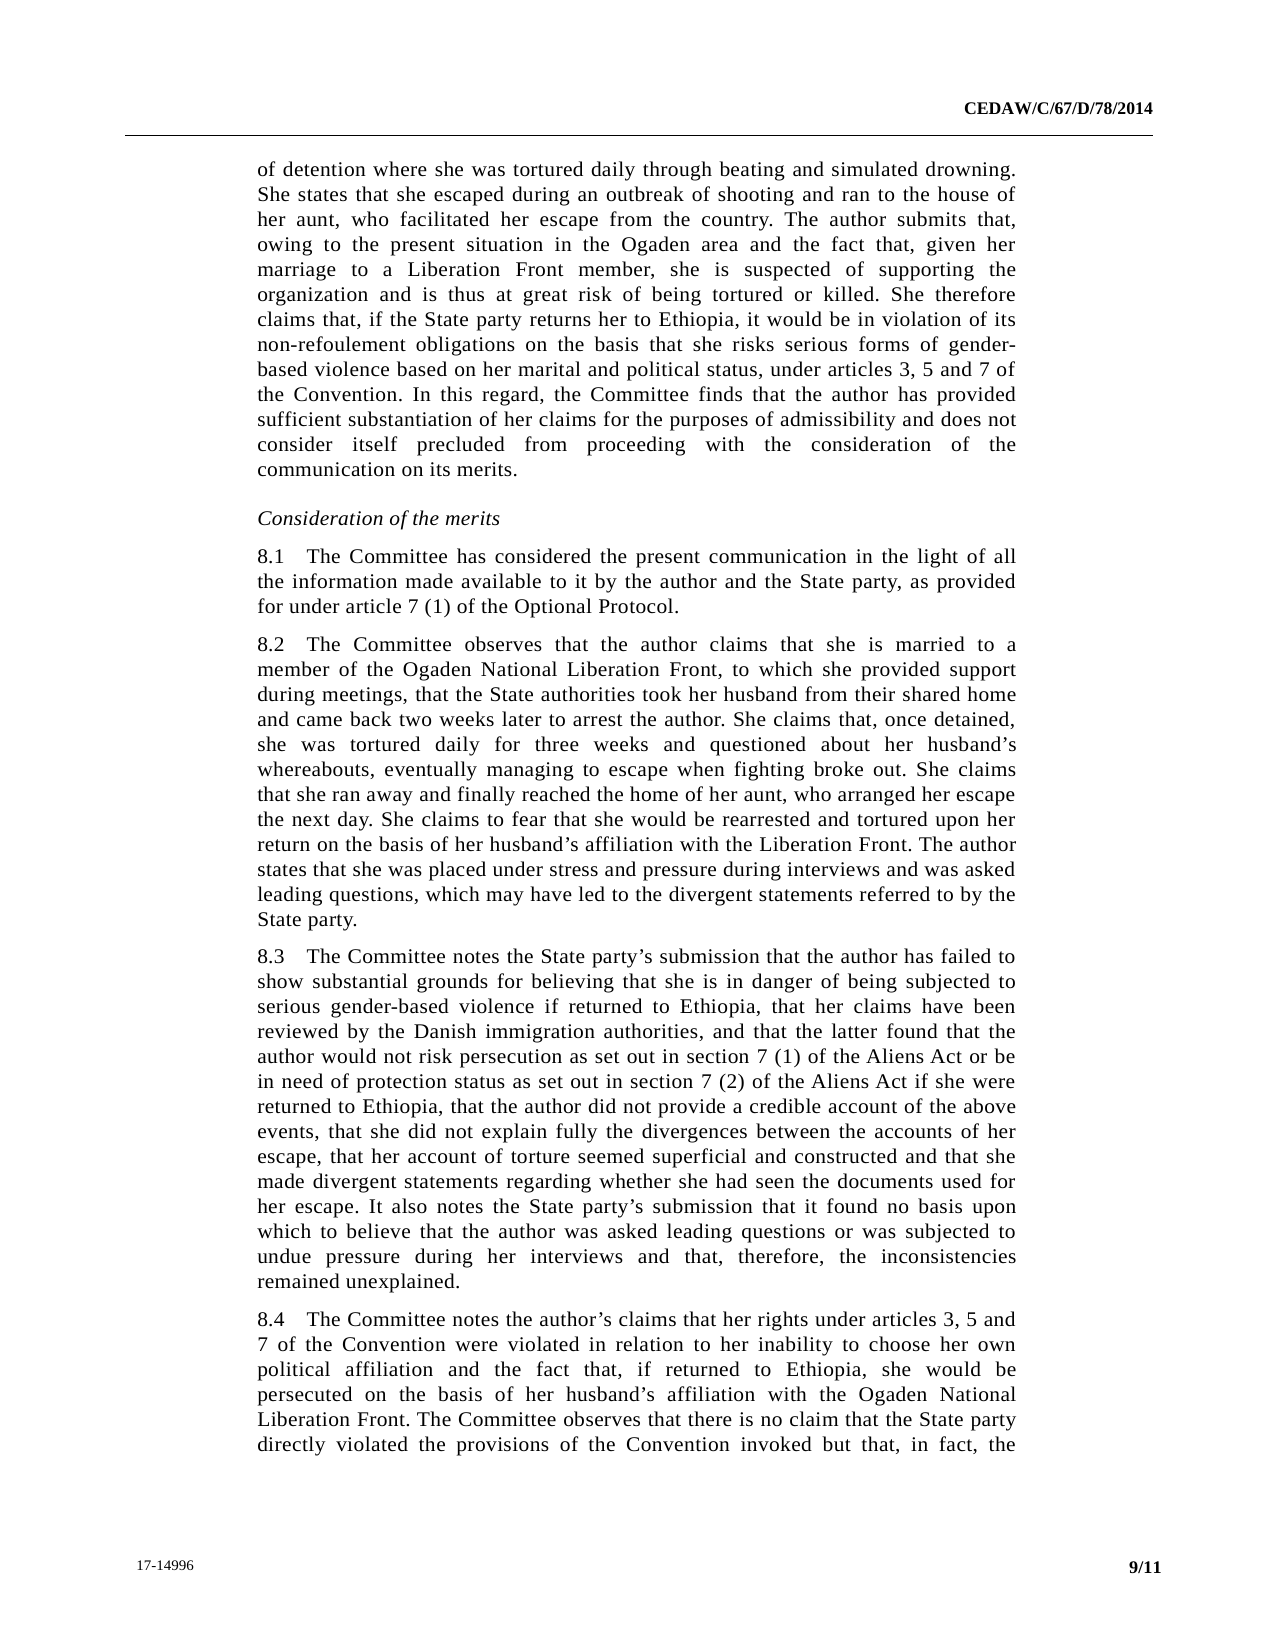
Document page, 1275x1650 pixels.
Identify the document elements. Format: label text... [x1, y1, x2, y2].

text 8.2 The Committee observes that the author claims that she is married to a member of the Ogaden National Liberation Front, to which she provided support during meetings, that the State authorities took her husband from their shared home and came back two weeks later to arrest the author. She claims that, once detained, she was tortured daily for three weeks and questioned about her husband’s whereabouts, eventually managing to escape when fighting broke out. She claims that she ran away and finally reached the home of her aunt, who arranged her escape the next day. She claims to fear that she would be rearrested and tortured upon her return on the basis of her husband’s affiliation with the Liberation Front. The author states that she was placed under stress and pressure during interviews and was asked leading questions, which may have led to the divergent statements referred to by the State party. [257, 631, 1018, 931]
text 8.1 The Committee has considered the present communication in the light of all the information made available to it by the author and the State party, as provided for under article 7 (1) of the Optional Protocol. [257, 543, 1018, 618]
text 8.3 The Committee notes the State party’s submission that the author has failed to show substantial grounds for believing that she is in danger of being subjected to serious gender-based violence if returned to Ethiopia, that her claims have been reviewed by the Danish immigration authorities, and that the latter found that the author would not risk persecution as set out in section 7 (1) of the Aliens Act or be in need of protection status as set out in section 7 (2) of the Aliens Act if she were returned to Ethiopia, that the author did not provide a credible account of the above events, that she did not explain fully the divergences between the accounts of her escape, that her account of torture seemed superficial and constructed and that she made divergent statements regarding whether she had seen the documents used for her escape. It also notes the State party’s submission that it found no basis upon which to believe that the author was asked leading questions or was subjected to undue pressure during her interviews and that, therefore, the inconsistencies remained unexplained. [257, 943, 1018, 1293]
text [257, 1306, 1018, 1456]
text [257, 156, 1018, 481]
text Consideration of the merits [125, 506, 1019, 531]
